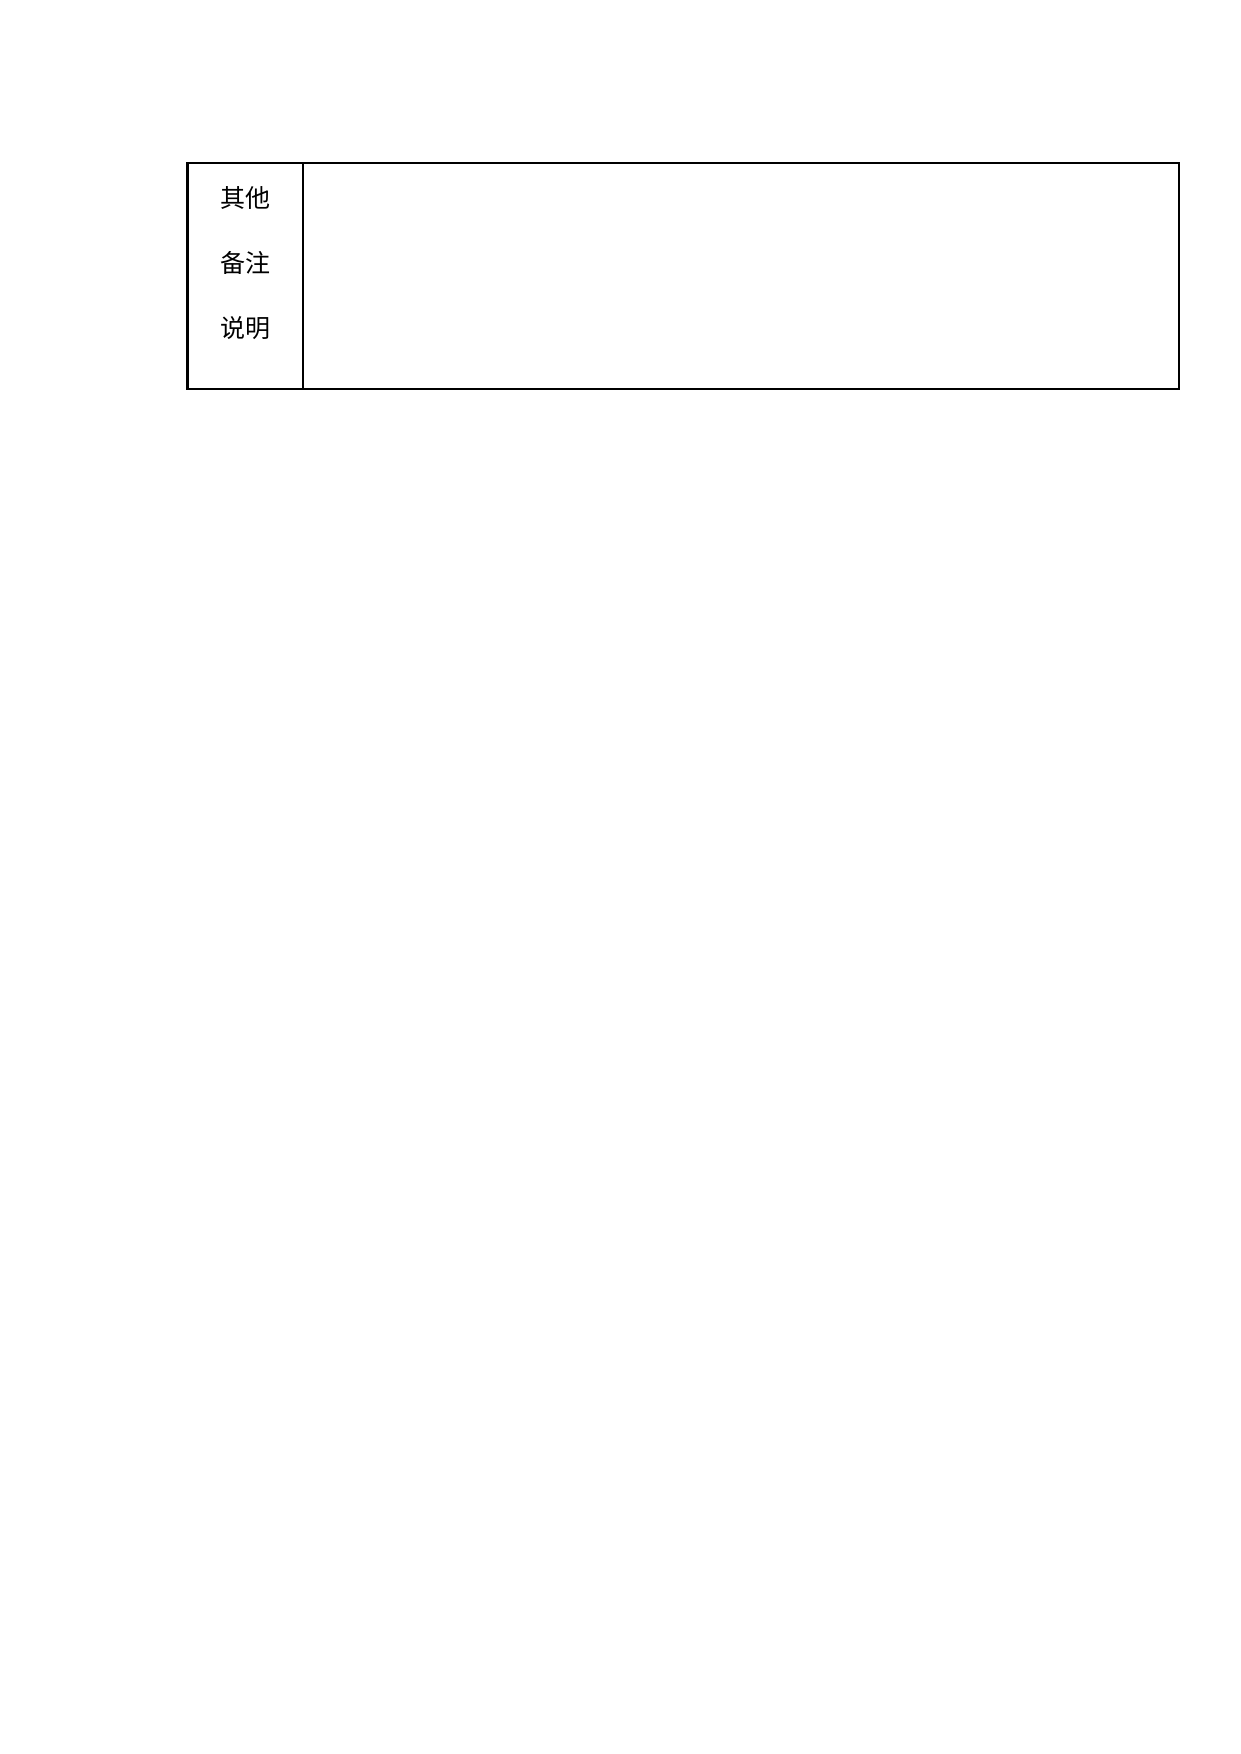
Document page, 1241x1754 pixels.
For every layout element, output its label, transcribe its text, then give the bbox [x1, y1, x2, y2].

table_cell 其他 备注 说明 [189, 164, 302, 388]
table_cell [304, 164, 1178, 388]
